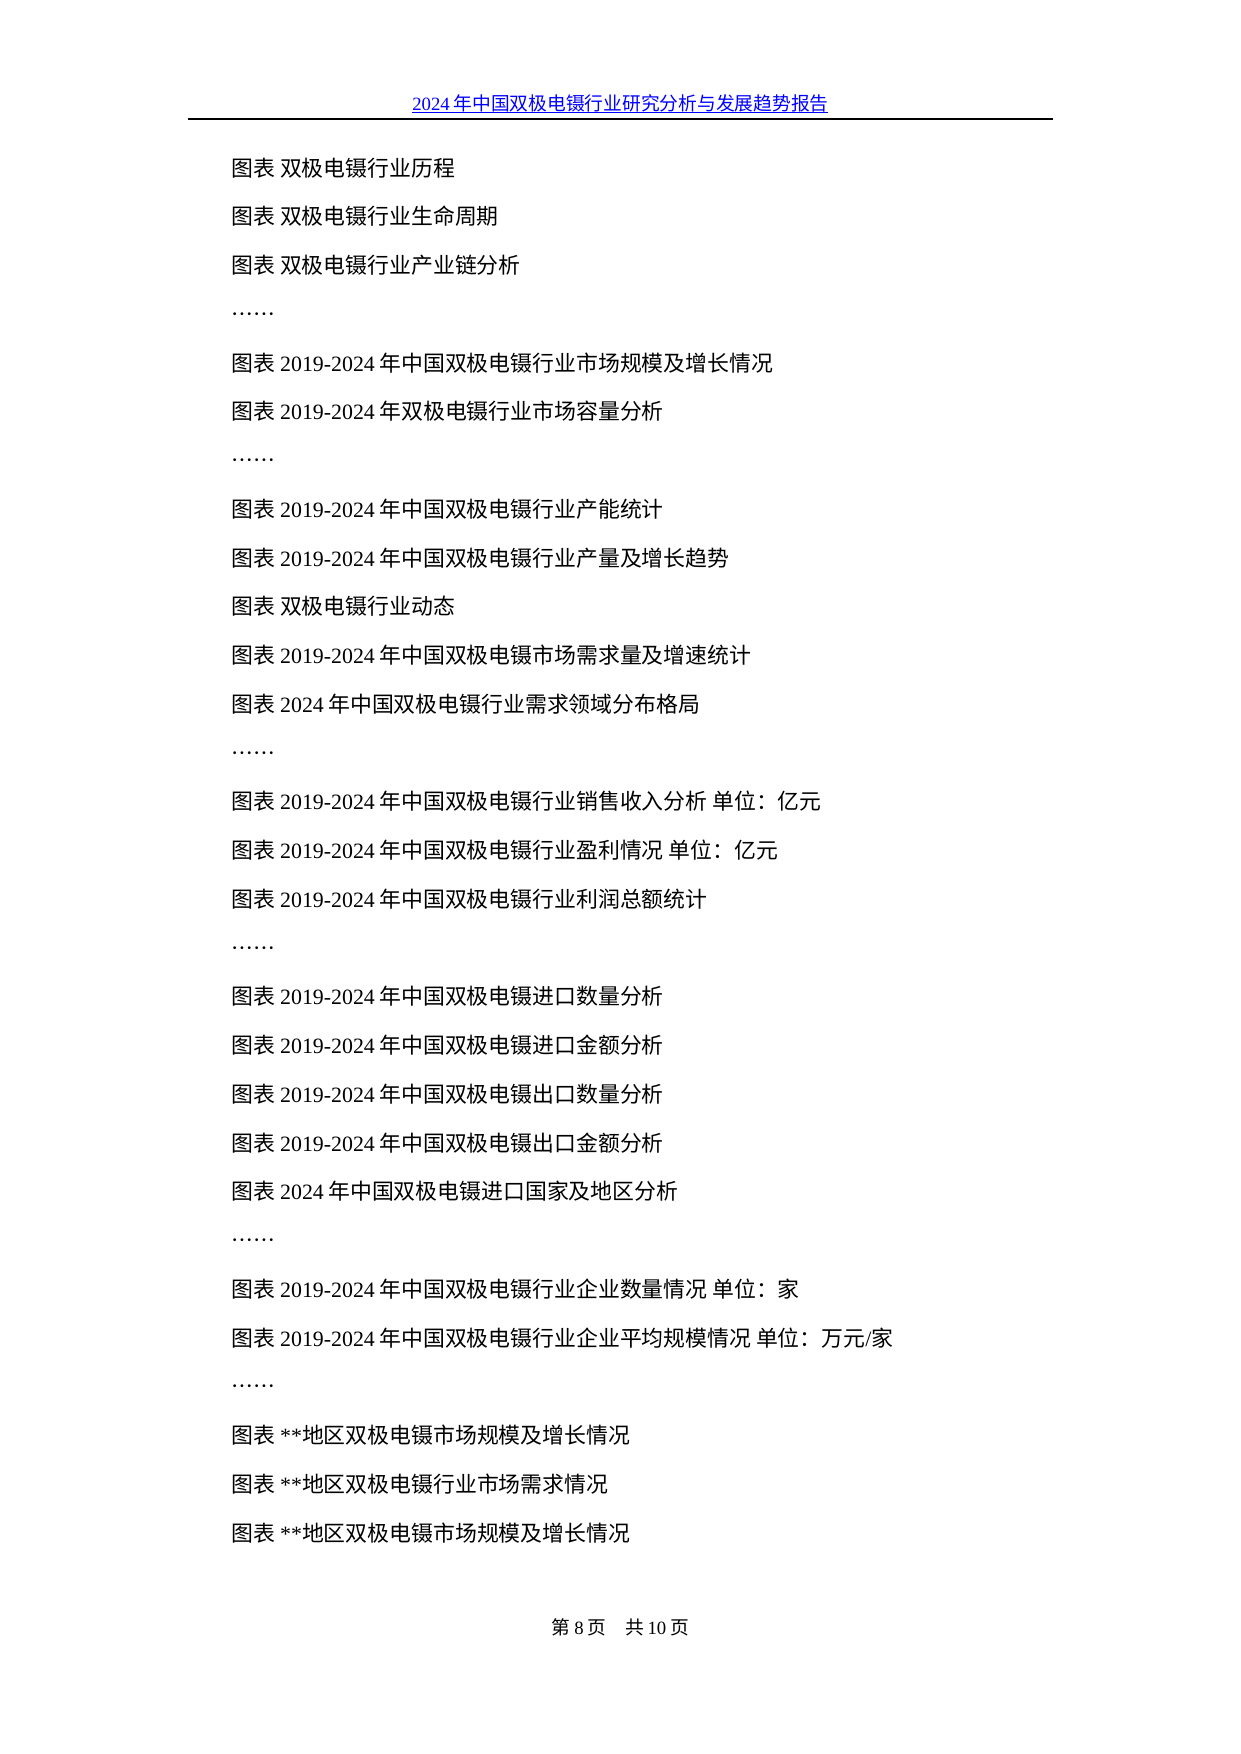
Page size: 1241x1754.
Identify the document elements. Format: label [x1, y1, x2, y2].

text [187, 150, 1053, 1548]
